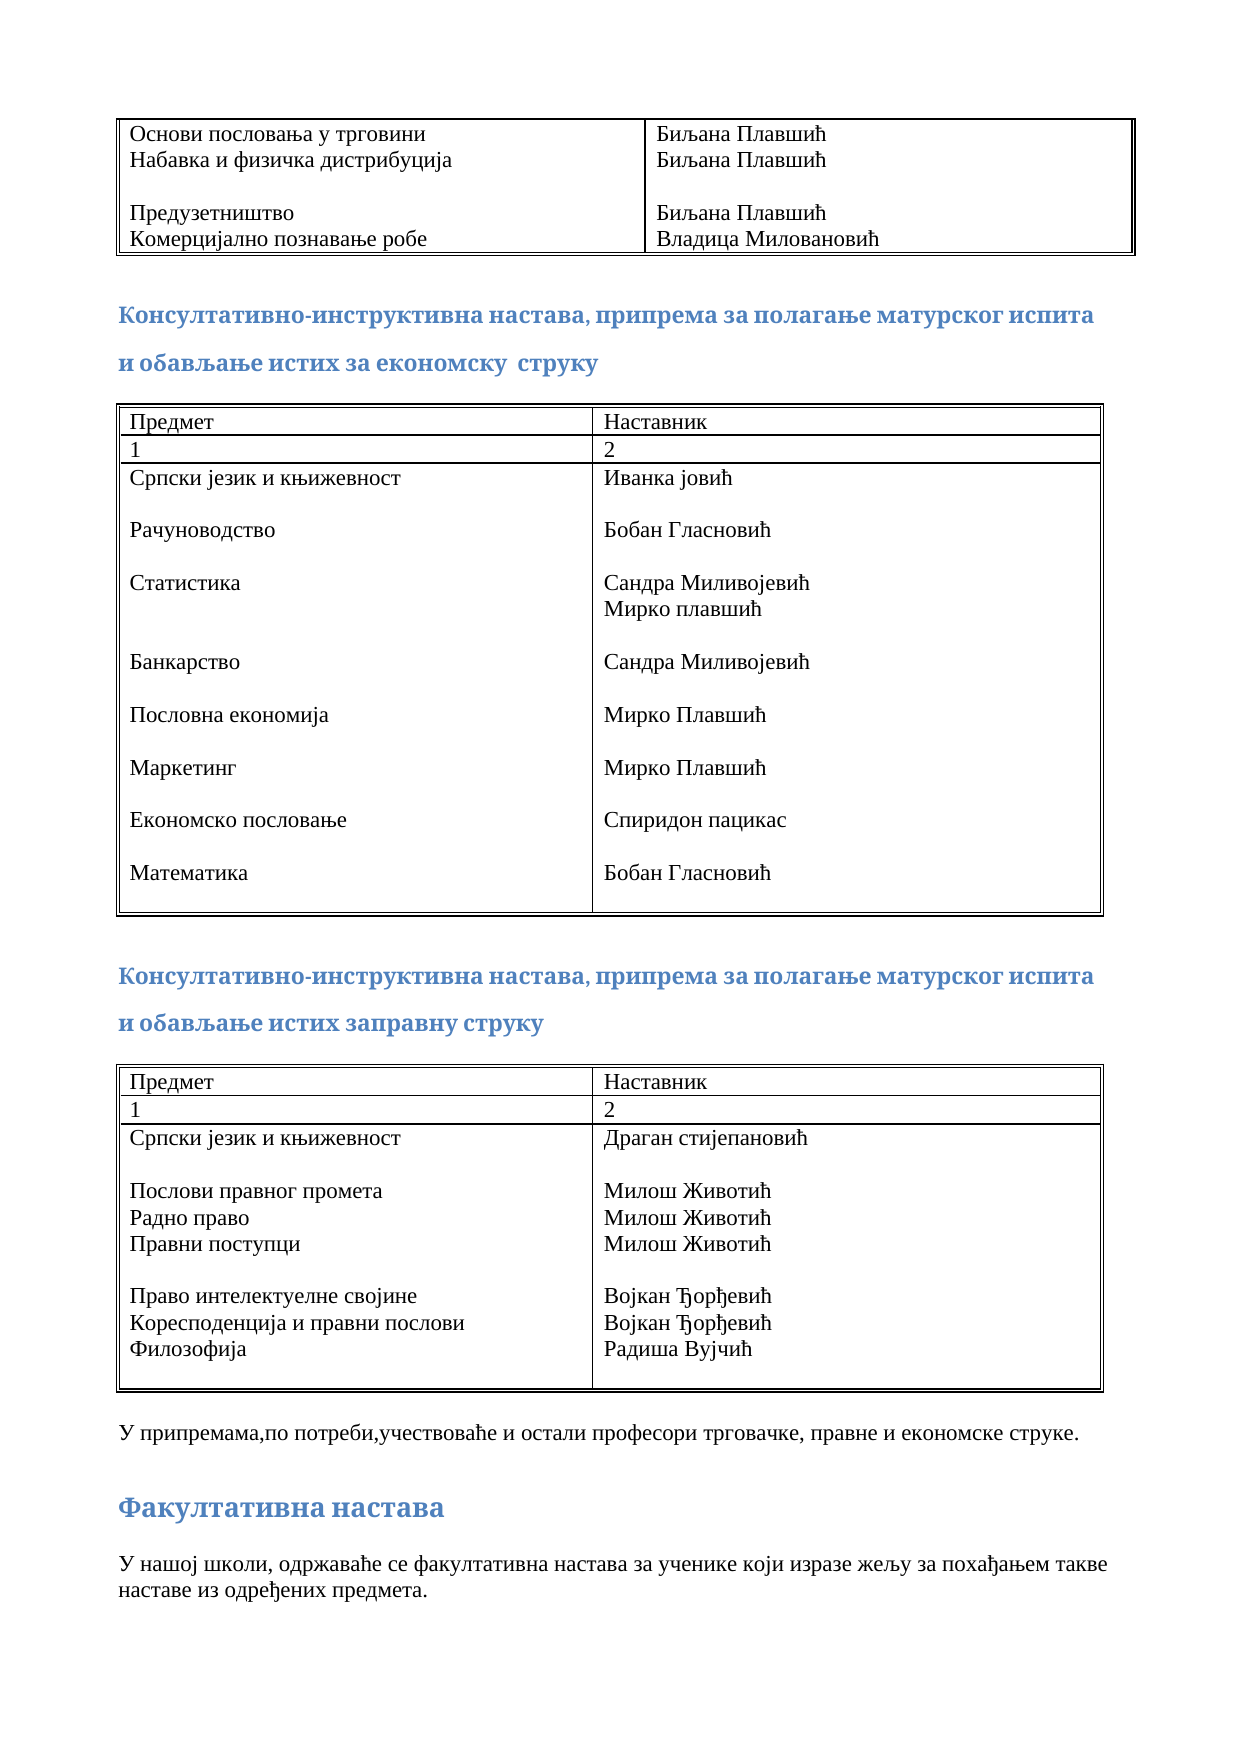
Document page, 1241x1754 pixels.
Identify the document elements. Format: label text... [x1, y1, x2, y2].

subtitle Консултативно-инструктивна настава, припрема за полагање матурског испита [118, 303, 1122, 330]
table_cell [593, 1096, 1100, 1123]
subtitle Факултативна настава [118, 1493, 1122, 1524]
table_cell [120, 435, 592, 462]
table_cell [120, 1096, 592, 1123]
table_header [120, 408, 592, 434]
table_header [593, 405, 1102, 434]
subtitle и обављање истих за економску струку [118, 351, 1122, 377]
text У припремама,по потреби,учествоваће и остали професори трговачке, правне и економске струке. [118, 1419, 1122, 1445]
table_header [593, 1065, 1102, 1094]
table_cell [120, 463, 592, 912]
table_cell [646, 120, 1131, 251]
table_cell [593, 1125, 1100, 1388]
subtitle и обављање истих заправну струку [118, 1011, 1122, 1037]
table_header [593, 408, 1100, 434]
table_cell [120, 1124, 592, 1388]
text У нашој школи, одржаваће се факултативна настава за ученике који изразе жељу за похађањем такве наставе из одређених предмета. [118, 1550, 1122, 1603]
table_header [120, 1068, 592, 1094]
subtitle Консултативно-инструктивна настава, припрема за полагање матурског испита [118, 964, 1122, 990]
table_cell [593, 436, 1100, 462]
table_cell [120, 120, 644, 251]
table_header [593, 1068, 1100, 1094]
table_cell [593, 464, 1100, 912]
